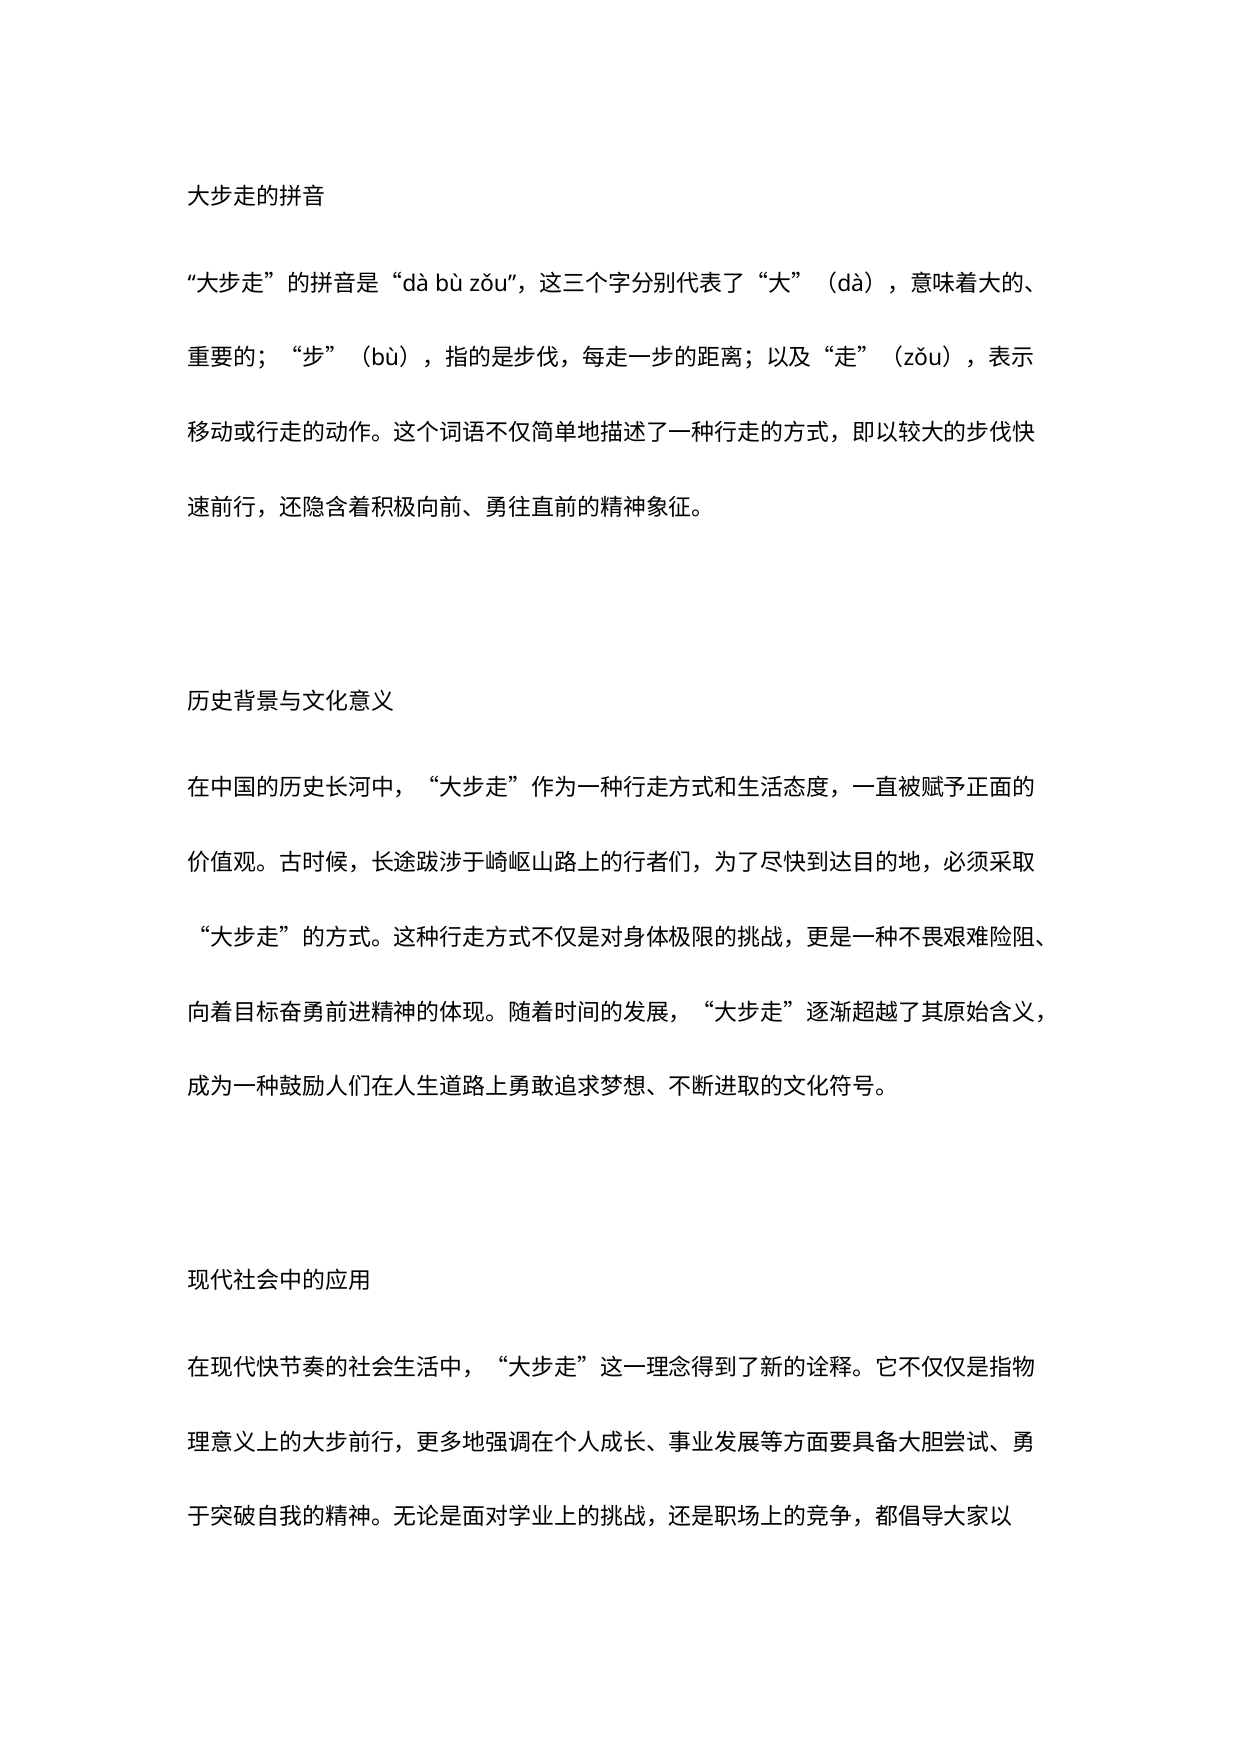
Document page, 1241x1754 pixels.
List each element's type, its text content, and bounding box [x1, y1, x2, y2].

text 大步走的拼音 [187, 162, 1053, 227]
text 现代社会中的应用 [187, 1246, 1053, 1311]
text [187, 1333, 1053, 1547]
text 在中国的历史长河中，“大步走”作为一种行走方式和生活态度，一直被赋予正面的价值观。古时候，长途跋涉于崎岖山路上的行者们，为了尽快到达目的地，必须采取“大步走”的方式。这种行走方式不仅是对身体极限的挑战，更是一种不畏艰难险阻、向着目标奋勇前进精神的体现。随着时间的发展，“大步走”逐渐超越了其原始含义，成为一种鼓励人们在人生道路上勇敢追求梦想、不断进取的文化符号。 [187, 753, 1053, 1117]
text 历史背景与文化意义 [187, 667, 1053, 732]
text “大步走”的拼音是“dà bù zǒu”，这三个字分别代表了“大”（dà），意味着大的、重要的；“步”（bù），指的是步伐，每走一步的距离；以及“走”（zǒu），表示移动或行走的动作。这个词语不仅简单地描述了一种行走的方式，即以较大的步伐快速前行，还隐含着积极向前、勇往直前的精神象征。 [187, 248, 1053, 538]
